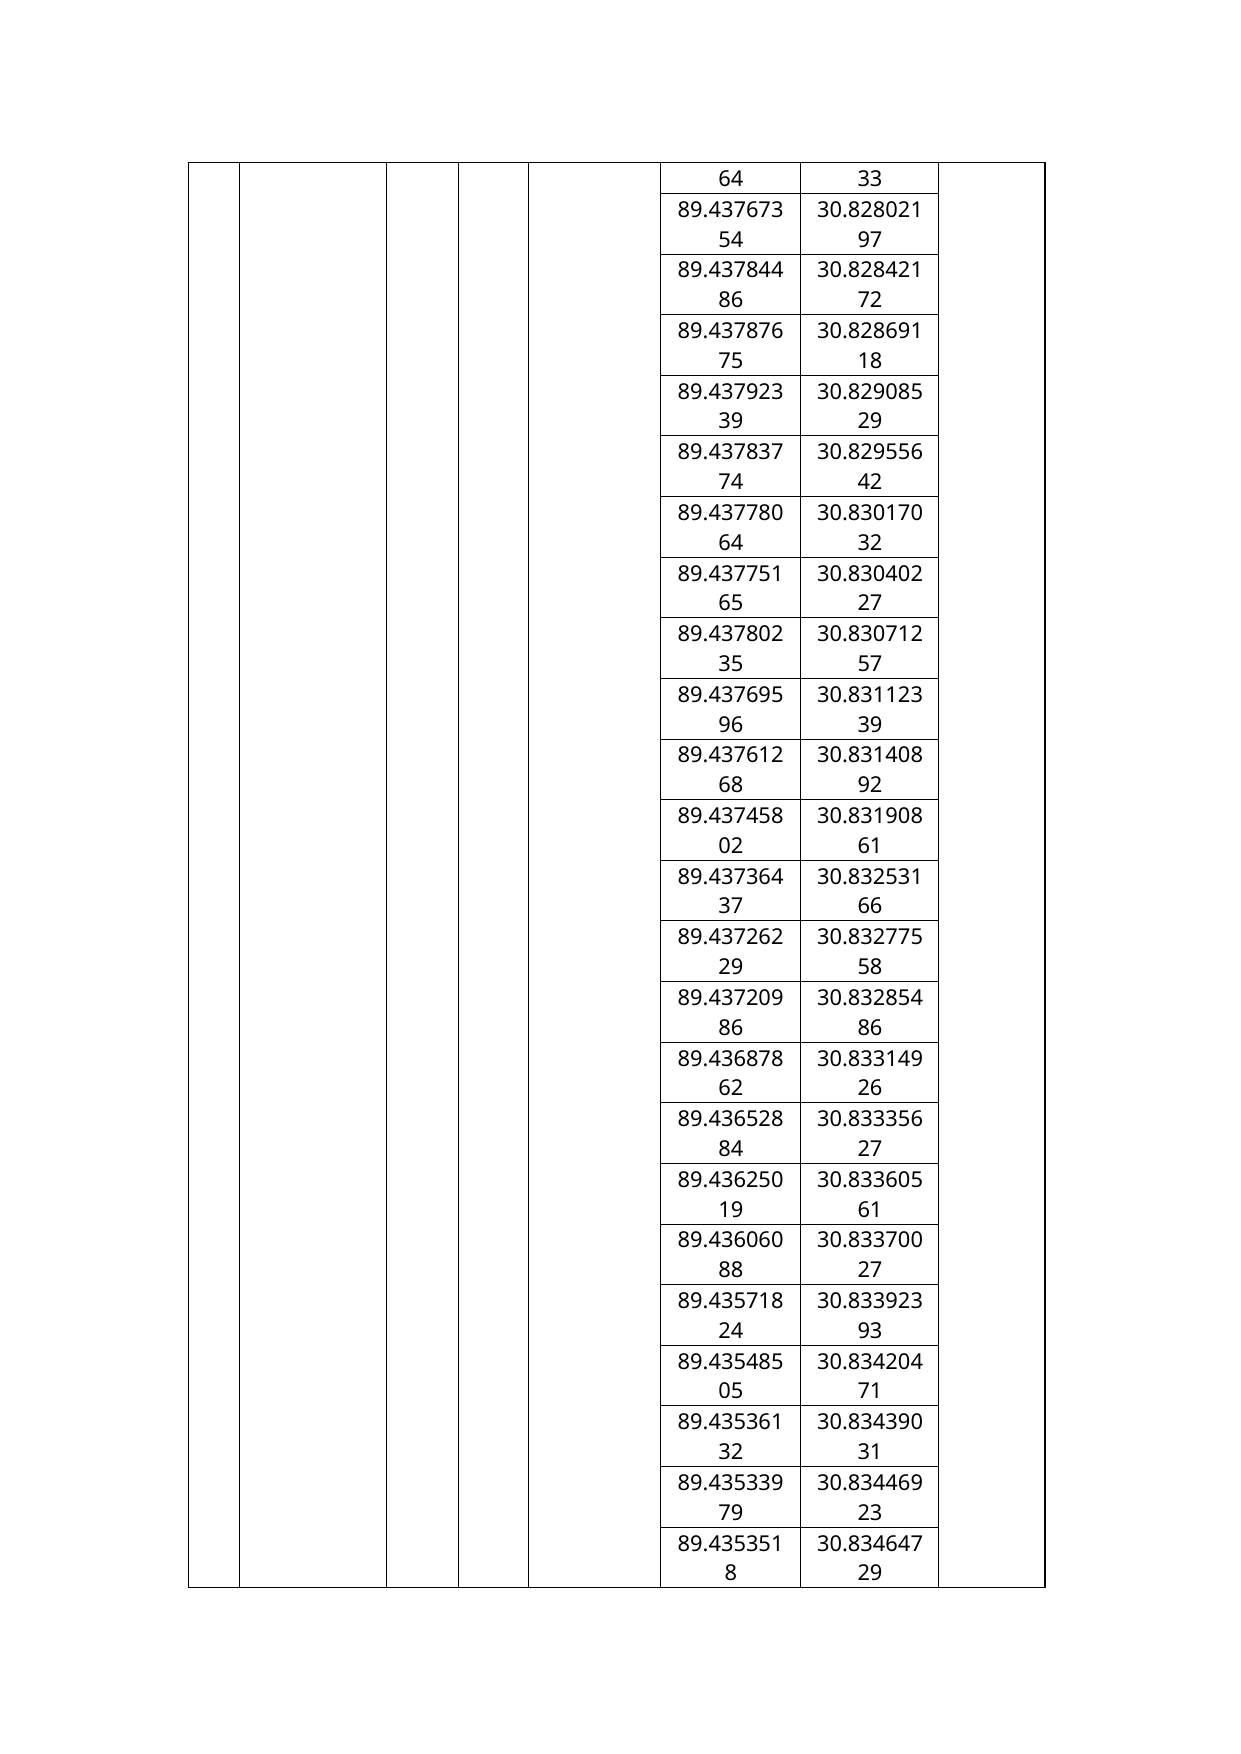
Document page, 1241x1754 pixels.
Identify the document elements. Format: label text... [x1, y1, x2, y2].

table_cell 30.83140892 [801, 740, 938, 799]
table_cell 89.43792339 [661, 376, 800, 435]
table_cell 30.82955642 [801, 436, 938, 496]
table_cell 30.82908529 [801, 376, 938, 435]
table_cell 89.43778064 [661, 497, 800, 557]
table_cell 89.43784486 [661, 255, 800, 314]
table_cell 30.83071257 [801, 618, 938, 678]
table_cell 30.83370027 [801, 1225, 938, 1284]
table_cell 30.83446923 [801, 1467, 938, 1527]
table_cell 89.43769596 [661, 679, 800, 738]
table_cell 89.43571824 [661, 1285, 800, 1345]
table_cell 30.83253166 [801, 861, 938, 920]
table_cell 89.43548505 [661, 1346, 800, 1405]
table_cell 30.83190861 [801, 800, 938, 860]
table_cell 89.43726229 [661, 921, 800, 981]
table_cell 89.43625019 [661, 1164, 800, 1223]
table_cell 30.83360561 [801, 1164, 938, 1223]
table_cell 30.83040227 [801, 558, 938, 617]
table_cell 30.83314926 [801, 1043, 938, 1102]
table_cell 30.83112339 [801, 679, 938, 738]
table_cell 30.83464729 [801, 1528, 938, 1587]
table_cell 89.43767354 [661, 194, 800, 253]
table_cell 89.43780235 [661, 618, 800, 678]
table_cell 89.43787675 [661, 315, 800, 375]
table_cell 30.83277558 [801, 921, 938, 981]
table_cell 89.43536132 [661, 1406, 800, 1466]
table_cell 89.4353518 [661, 1528, 800, 1587]
table_cell 89.43761268 [661, 740, 800, 799]
table_cell 30.83439031 [801, 1406, 938, 1466]
table_cell 89.43773064 [661, 163, 800, 193]
table_cell 30.83285486 [801, 982, 938, 1042]
table_cell 89.43783774 [661, 436, 800, 496]
table_cell 89.43533979 [661, 1467, 800, 1527]
table_cell 89.43652884 [661, 1103, 800, 1163]
table_cell 89.43720986 [661, 982, 800, 1042]
table_cell 30.82802197 [801, 194, 938, 253]
table_cell 89.43606088 [661, 1225, 800, 1284]
table_cell 30.82842172 [801, 255, 938, 314]
table_cell 89.43745802 [661, 800, 800, 860]
table_cell 30.82869118 [801, 315, 938, 375]
table_cell 30.83392393 [801, 1285, 938, 1345]
table_cell 30.83335627 [801, 1103, 938, 1163]
table_cell 30.82767933 [801, 163, 938, 193]
table_cell 89.43687862 [661, 1043, 800, 1102]
table_cell 89.43736437 [661, 861, 800, 920]
table_cell 30.83017032 [801, 497, 938, 557]
table_cell 89.43775165 [661, 558, 800, 617]
table_cell 30.83420471 [801, 1346, 938, 1405]
